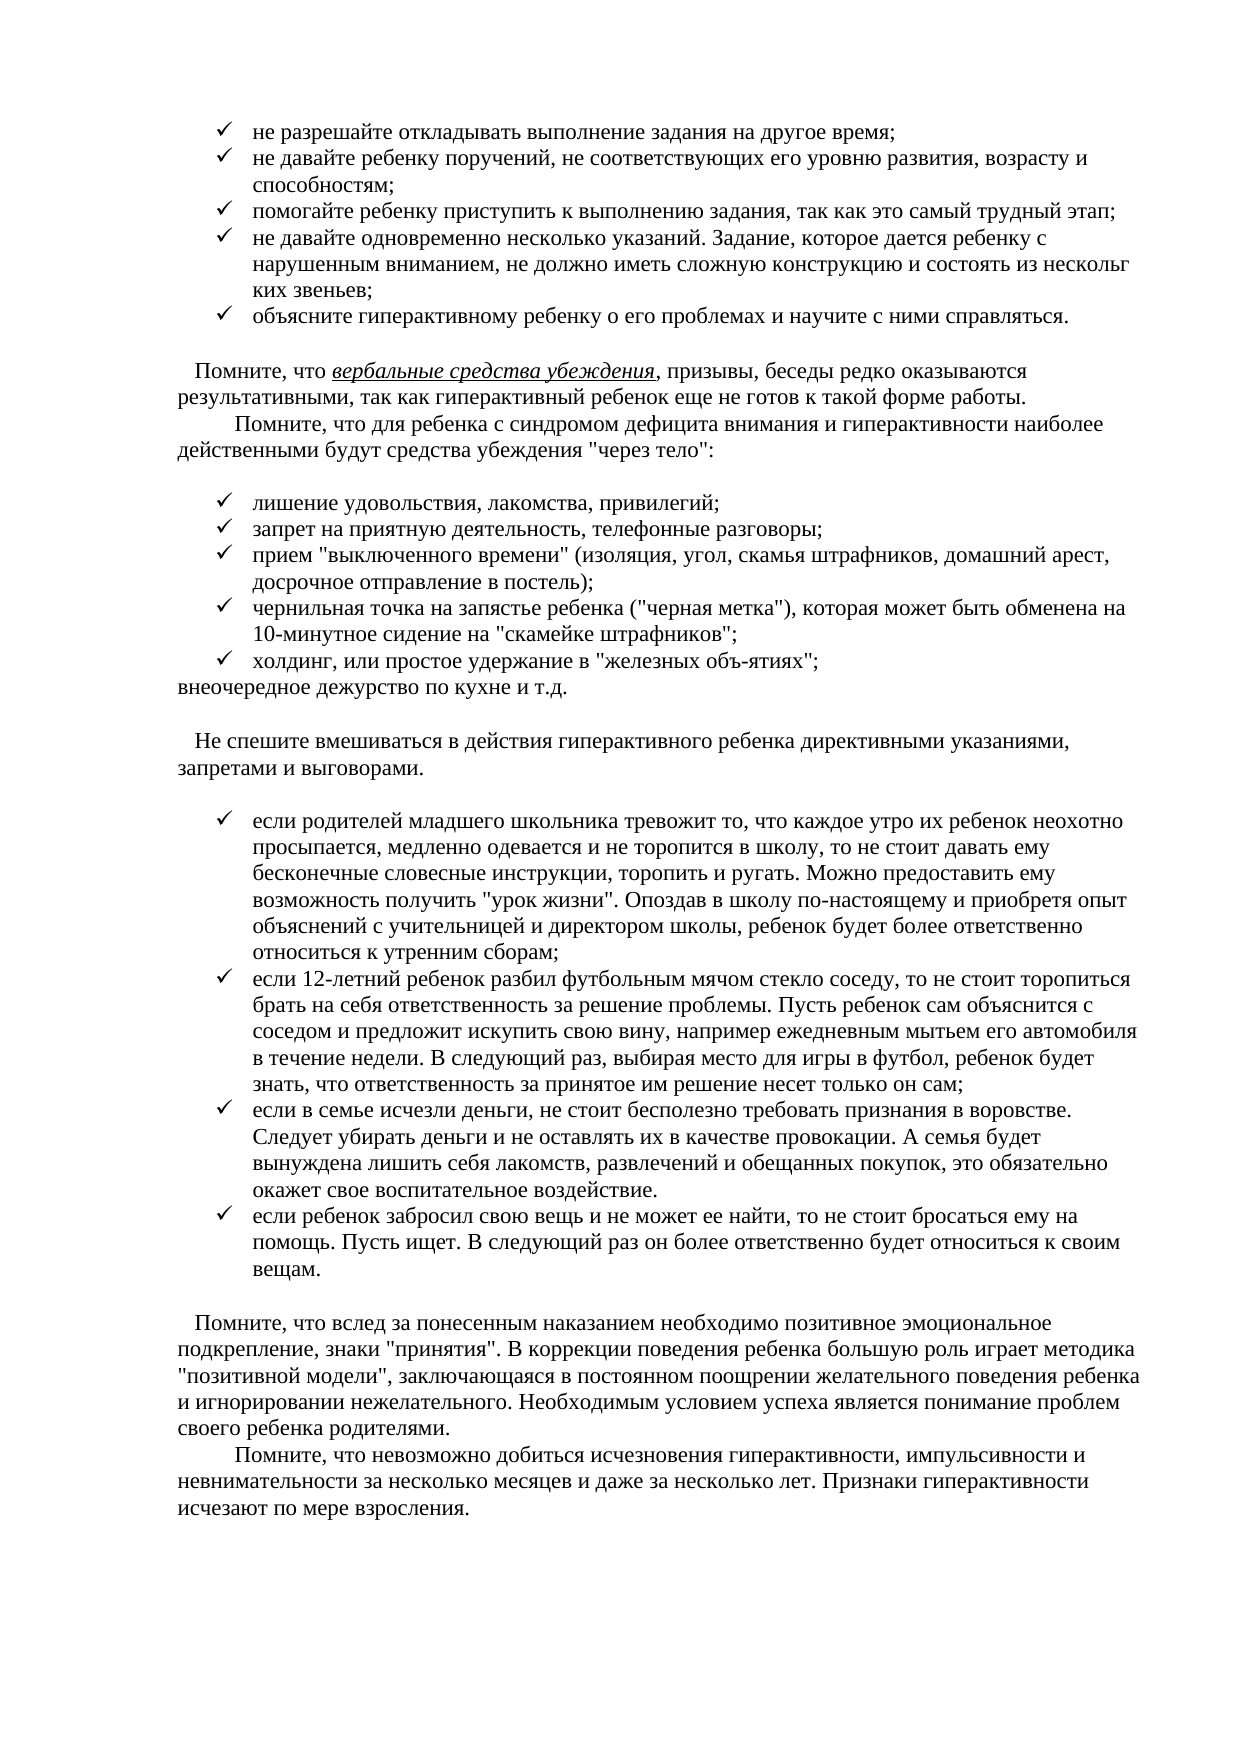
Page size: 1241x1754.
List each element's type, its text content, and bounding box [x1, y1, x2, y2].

text Помните, что вербальные средства убеждения, призывы, беседы редко оказываются результативными, так как гиперактивный ребенок еще не готов к такой форме работы. [177, 357, 1152, 410]
list если в семье исчезли деньги, не стоит бесполезно требовать признания в воровстве. Следует убирать деньги и не оставлять их в качестве провокации. А семья будет вынуждена лишить себя лакомств, развлечений и обещанных покупок, это обязательно окажет свое воспитательное воздействие. [215, 1097, 1152, 1202]
list если родителей младшего школьника тревожит то, что каждое утро их ребенок неохотно просыпается, медленно одевается и не торопится в школу, то не стоит давать ему бесконечные словесные инструкции, торопить и ругать. Можно предоставить ему возможность получить "урок жизни". Опоздав в школу по-настоящему и приобретя опыт объяснений с учительницей и директором школы, ребенок будет более ответственно относиться к утренним сборам; [215, 807, 1152, 965]
list помогайте ребенку приступить к выполнению задания, так как это самый трудный этап; [215, 197, 1152, 223]
list лишение удовольствия, лакомства, привилегий; [215, 489, 1152, 515]
list не давайте ребенку поручений, не соответствующих его уровню развития, возрасту и способностям; [215, 144, 1152, 197]
list чернильная точка на запястье ребенка ("черная метка"), которая может быть обменена на 10-минутное сидение на "скамейке штрафников"; [215, 594, 1152, 647]
list не разрешайте откладывать выполнение задания на другое время; [215, 118, 1152, 144]
list прием "выключенного времени" (изоляция, угол, скамья штрафников, домашний арест, досрочное отправление в постель); [215, 541, 1152, 594]
list если ребенок забросил свою вещь и не может ее найти, то не стоит бросаться ему на помощь. Пусть ищет. В следующий раз он более ответственно будет относиться к своим вещам. [215, 1202, 1152, 1281]
text Помните, что вслед за понесенным наказанием необходимо позитивное эмоциональное подкрепление, знаки "принятия". В коррекции поведения ребенка большую роль играет методика "позитивной модели", заключающаяся в постоянном поощрении желательного поведения ребенка и игнорировании нежелательного. Необходимым условием успеха является понимание проблем своего ребенка родителями. [177, 1309, 1152, 1441]
list если 12-летний ребенок разбил футбольным мячом стекло соседу, то не стоит торопиться брать на себя ответственность за решение проблемы. Пусть ребенок сам объяснится с соседом и предложит искупить свою вину, например ежедневным мытьем его автомобиля в течение недели. В следующий раз, выбирая место для игры в футбол, ребенок будет знать, что ответственность за принятое им решение несет только он сам; [215, 965, 1152, 1097]
list холдинг, или простое удержание в "железных объ-ятиях"; [215, 647, 1152, 673]
text Помните, что невозможно добиться исчезновения гиперактивности, импульсивности и невнимательности за несколько месяцев и даже за несколько лет. Признаки гиперактивности исчезают по мере взросления. [177, 1441, 1152, 1520]
text внеочередное дежурство по кухне и т.д. [177, 673, 1152, 699]
text Не спешите вмешиваться в действия гиперактивного ребенка директивными указаниями, запретами и выговорами. [177, 728, 1152, 780]
list не давайте одновременно несколько указаний. Задание, которое дается ребенку с нарушенным вниманием, не должно иметь сложную конструкцию и состоять из нескольг ких звеньев; [215, 223, 1152, 303]
list запрет на приятную деятельность, телефонные разговоры; [215, 515, 1152, 541]
list объясните гиперактивному ребенку о его проблемах и научите с ними справляться. [215, 303, 1152, 329]
text Помните, что для ребенка с синдромом дефицита внимания и гиперактивности наиболее действенными будут средства убеждения "через тело": [177, 410, 1152, 462]
